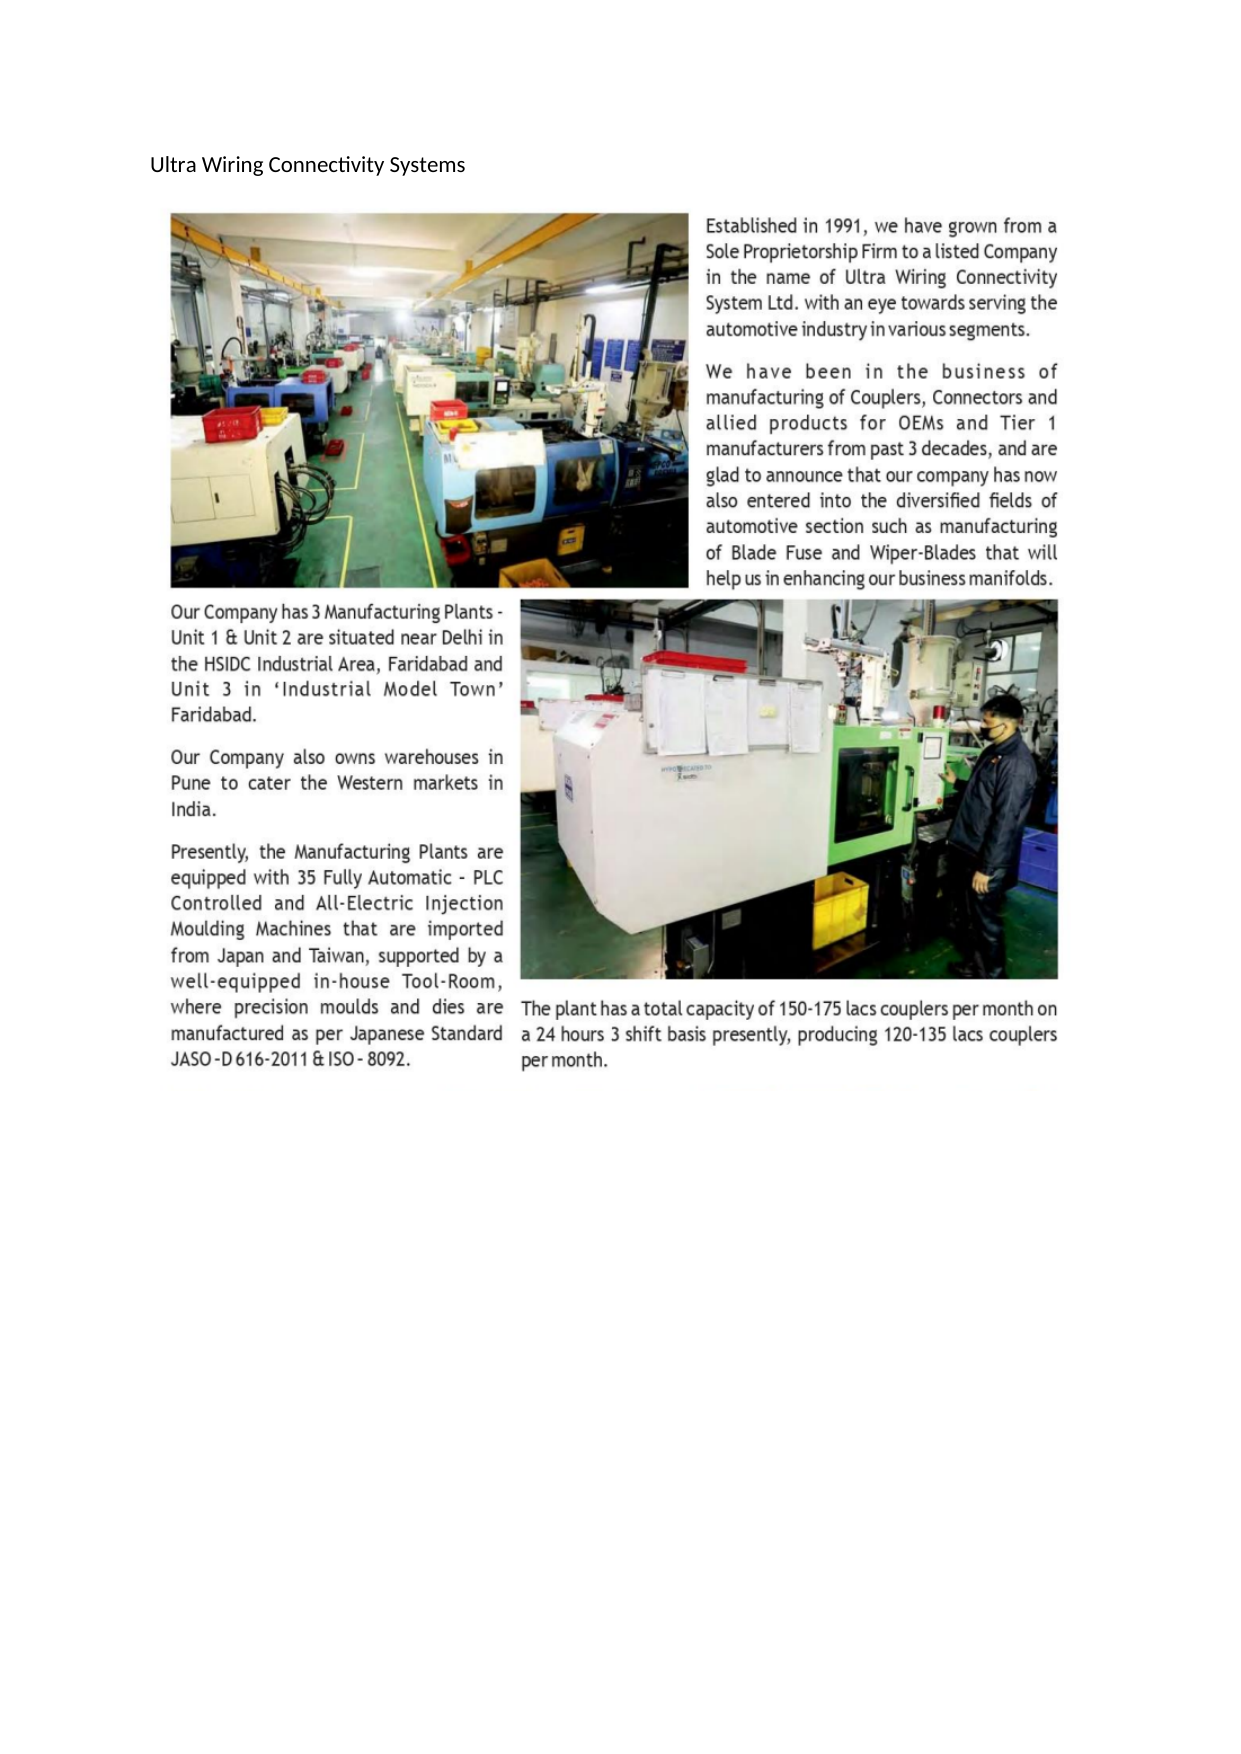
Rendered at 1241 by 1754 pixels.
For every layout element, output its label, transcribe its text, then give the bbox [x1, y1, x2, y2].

picture [150, 196, 1091, 1091]
text Ultra Wiring Connectivity Systems [150, 150, 1090, 178]
